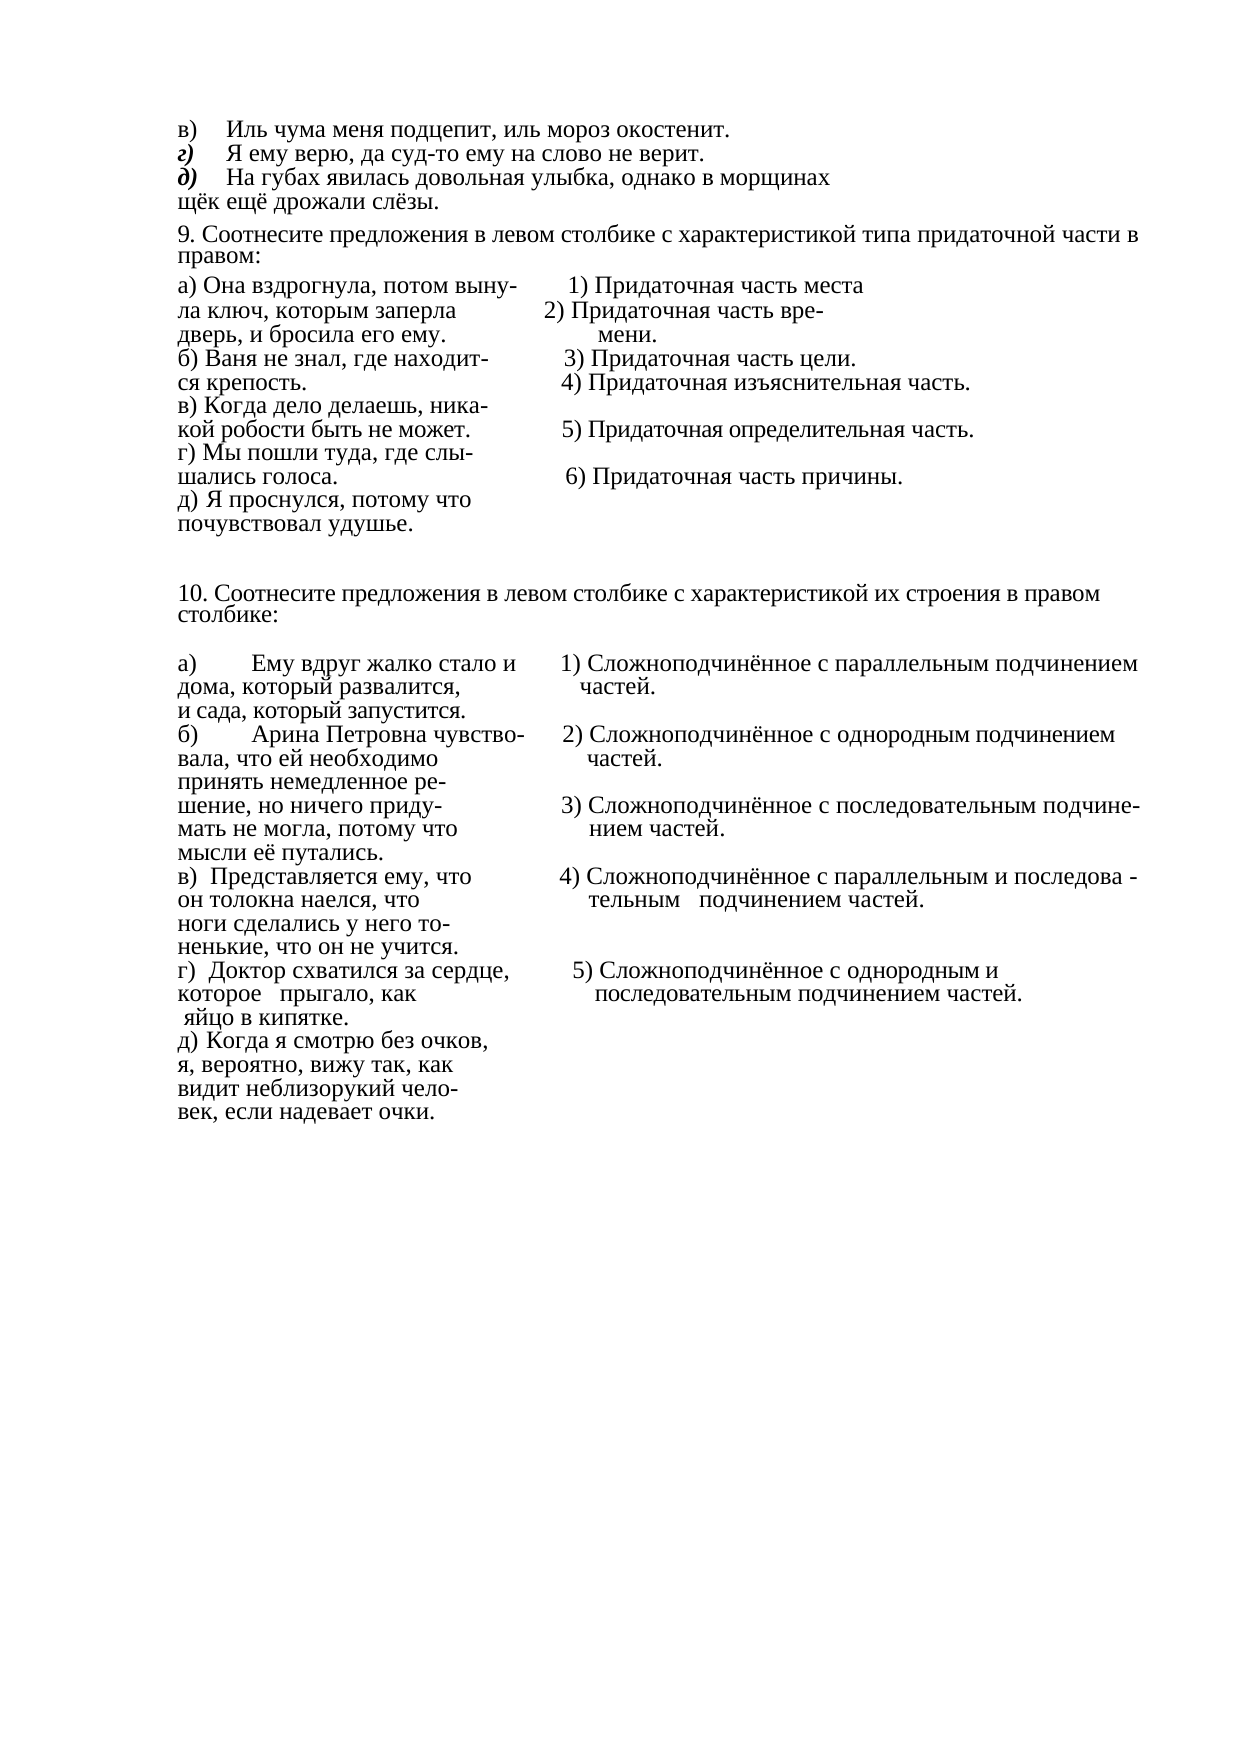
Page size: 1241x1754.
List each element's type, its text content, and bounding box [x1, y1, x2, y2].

text и сада, который запустится. [177, 699, 1152, 723]
text г) Я ему верю, да суд-то ему на слово не верит. [177, 142, 1152, 166]
text б) Арина Петровна чувство- 2) Сложноподчинённое с однородным подчинением вала, что ей необходимо частей. принять немедленное ре- шение, но ничего приду- 3) Сложноподчинённое с последовательным подчине- мать не могла, потому что нием частей. мысли её путались. [177, 724, 1151, 865]
text б) Ваня не знал, где находит- 3) Придаточная часть цели. ся крепость. 4) Придаточная изъяснительная часть. [177, 348, 1152, 395]
text а) Она вздрогнула, потом выну- 1) Придаточная часть места ла ключ, которым заперла 2) Придаточная часть вре- дверь, и бросила его ему. мени. [177, 274, 1147, 347]
text а) Ему вдруг жалко стало и 1) Сложноподчинённое с параллельным подчинением дома, который развалится, частей. [177, 652, 1151, 699]
text г) Мы пошли туда, где слы- шались голоса. 6) Придаточная часть причины. [177, 442, 1151, 489]
text в) Когда дело делаешь, ника- кой робости быть не может. 5) Придаточная определительная часть. [177, 395, 1151, 442]
text в) Представляется ему, что 4) Сложноподчинённое с параллельным и последова - он толокна наелся, что тельным подчинением частей. ноги сделались у него то- ненькие, что он не учится. [177, 865, 1151, 959]
text г) Доктор схватился за сердце, 5) Сложноподчинённое с однородным и [177, 959, 1150, 983]
text которое прыгало, как последовательным подчинением частей. [177, 983, 1150, 1007]
text в) Иль чума меня подцепит, иль мороз окостенит. [177, 118, 1152, 142]
text д) Я проснулся, потому что почувствовал удушье. [177, 489, 1093, 536]
text д) На губах явилась довольная улыбка, однако в морщинах щёк ещё дрожали слёзы. [177, 166, 1152, 214]
text яйцо в кипятке. [177, 1007, 1150, 1030]
text 9. Соотнесите предложения в левом столбике с характеристикой типа придаточной части в правом: [177, 226, 1147, 267]
text 10. Соотнесите предложения в левом столбике с характеристикой их строения в правом столбике: [177, 584, 1152, 626]
text д) Когда я смотрю без очков, я, вероятно, вижу так, как видит неблизорукий чело- век, если надевает очки. [177, 1030, 1093, 1124]
